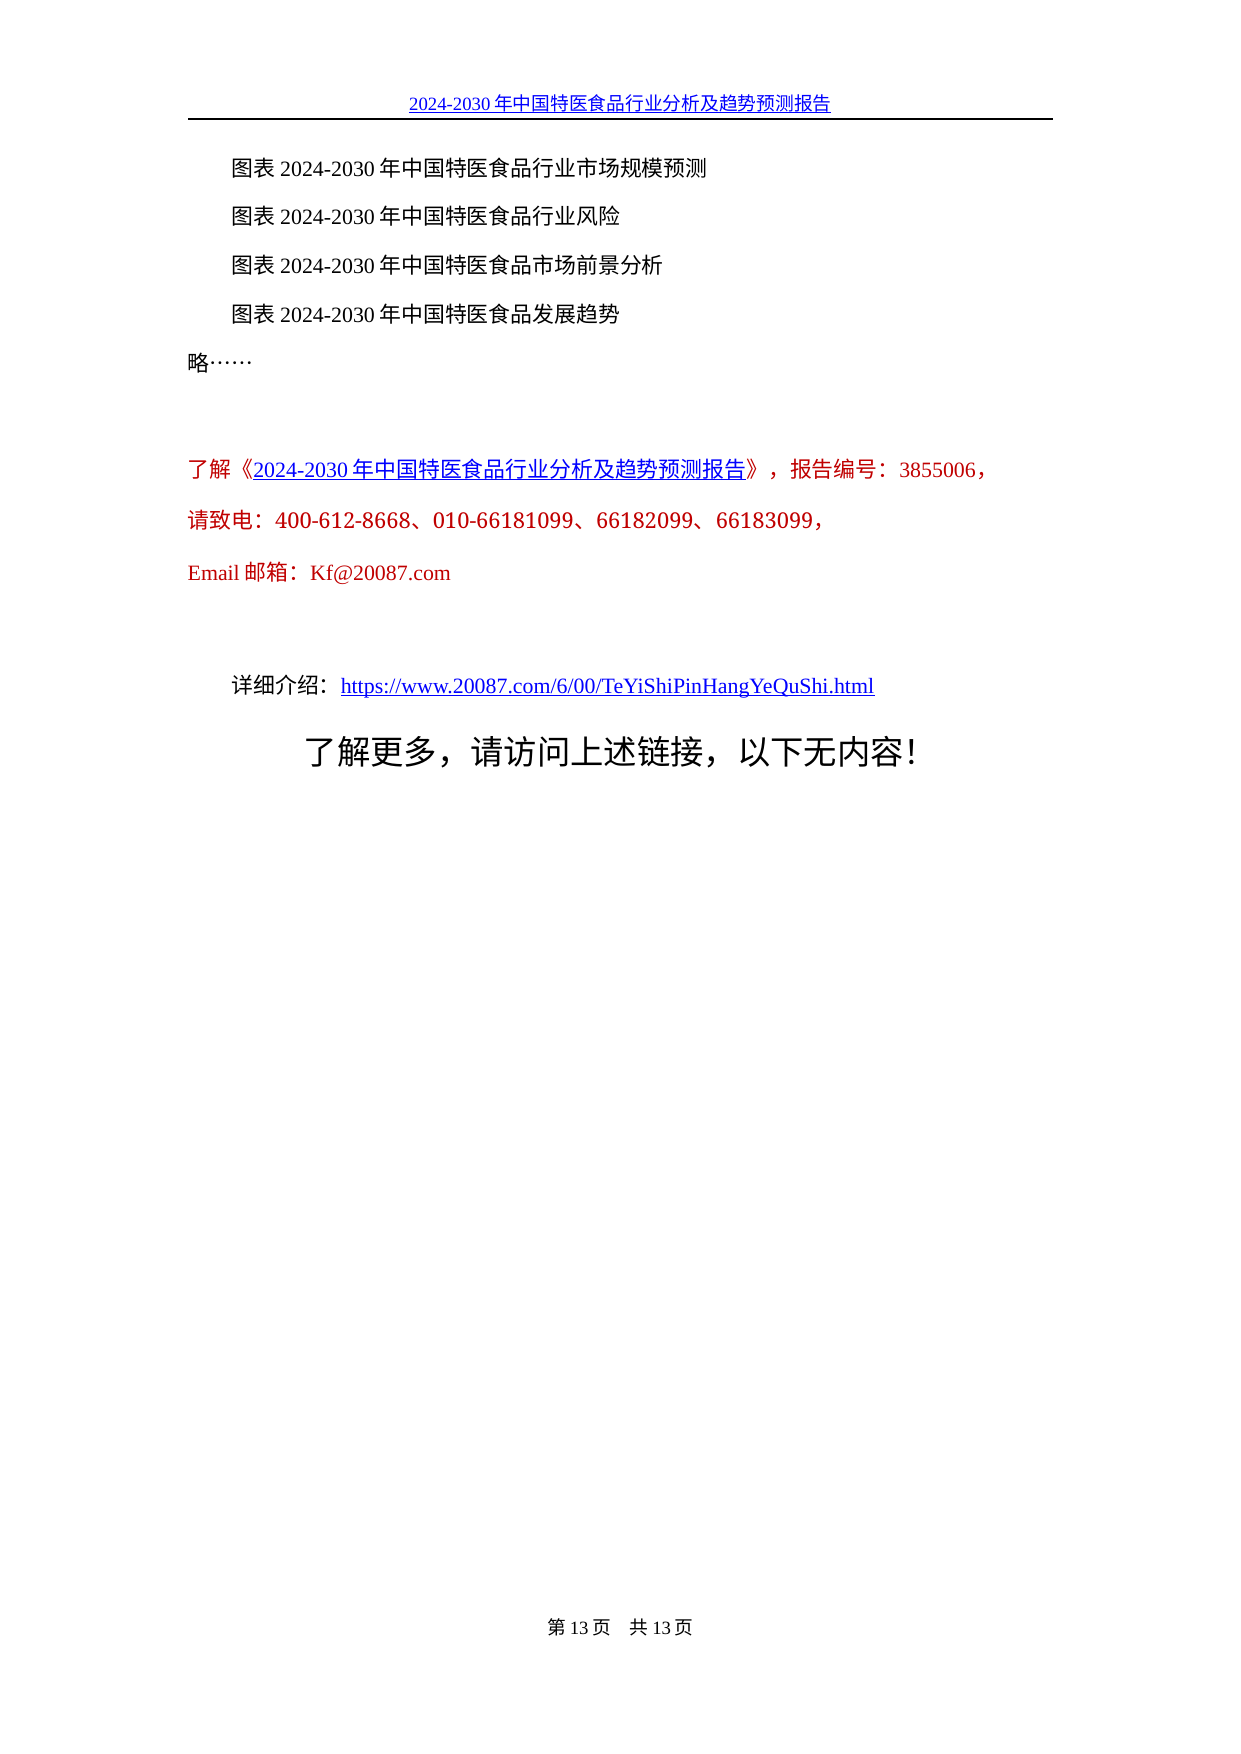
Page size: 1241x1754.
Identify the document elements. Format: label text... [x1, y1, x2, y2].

text 请致电：400-612-8668、010-66181099、66182099、66183099， [187, 503, 1053, 536]
title 了解更多，请访问上述链接，以下无内容！ [187, 718, 1053, 783]
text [187, 150, 1053, 378]
text 了解《2024-2030年中国特医食品行业分析及趋势预测报告》，报告编号：3855006， [187, 452, 1053, 484]
text Email邮箱：Kf@20087.com [187, 555, 1053, 587]
text 详细介绍：https://www.20087.com/6/00/TeYiShiPinHangYeQuShi.html [187, 668, 1053, 700]
